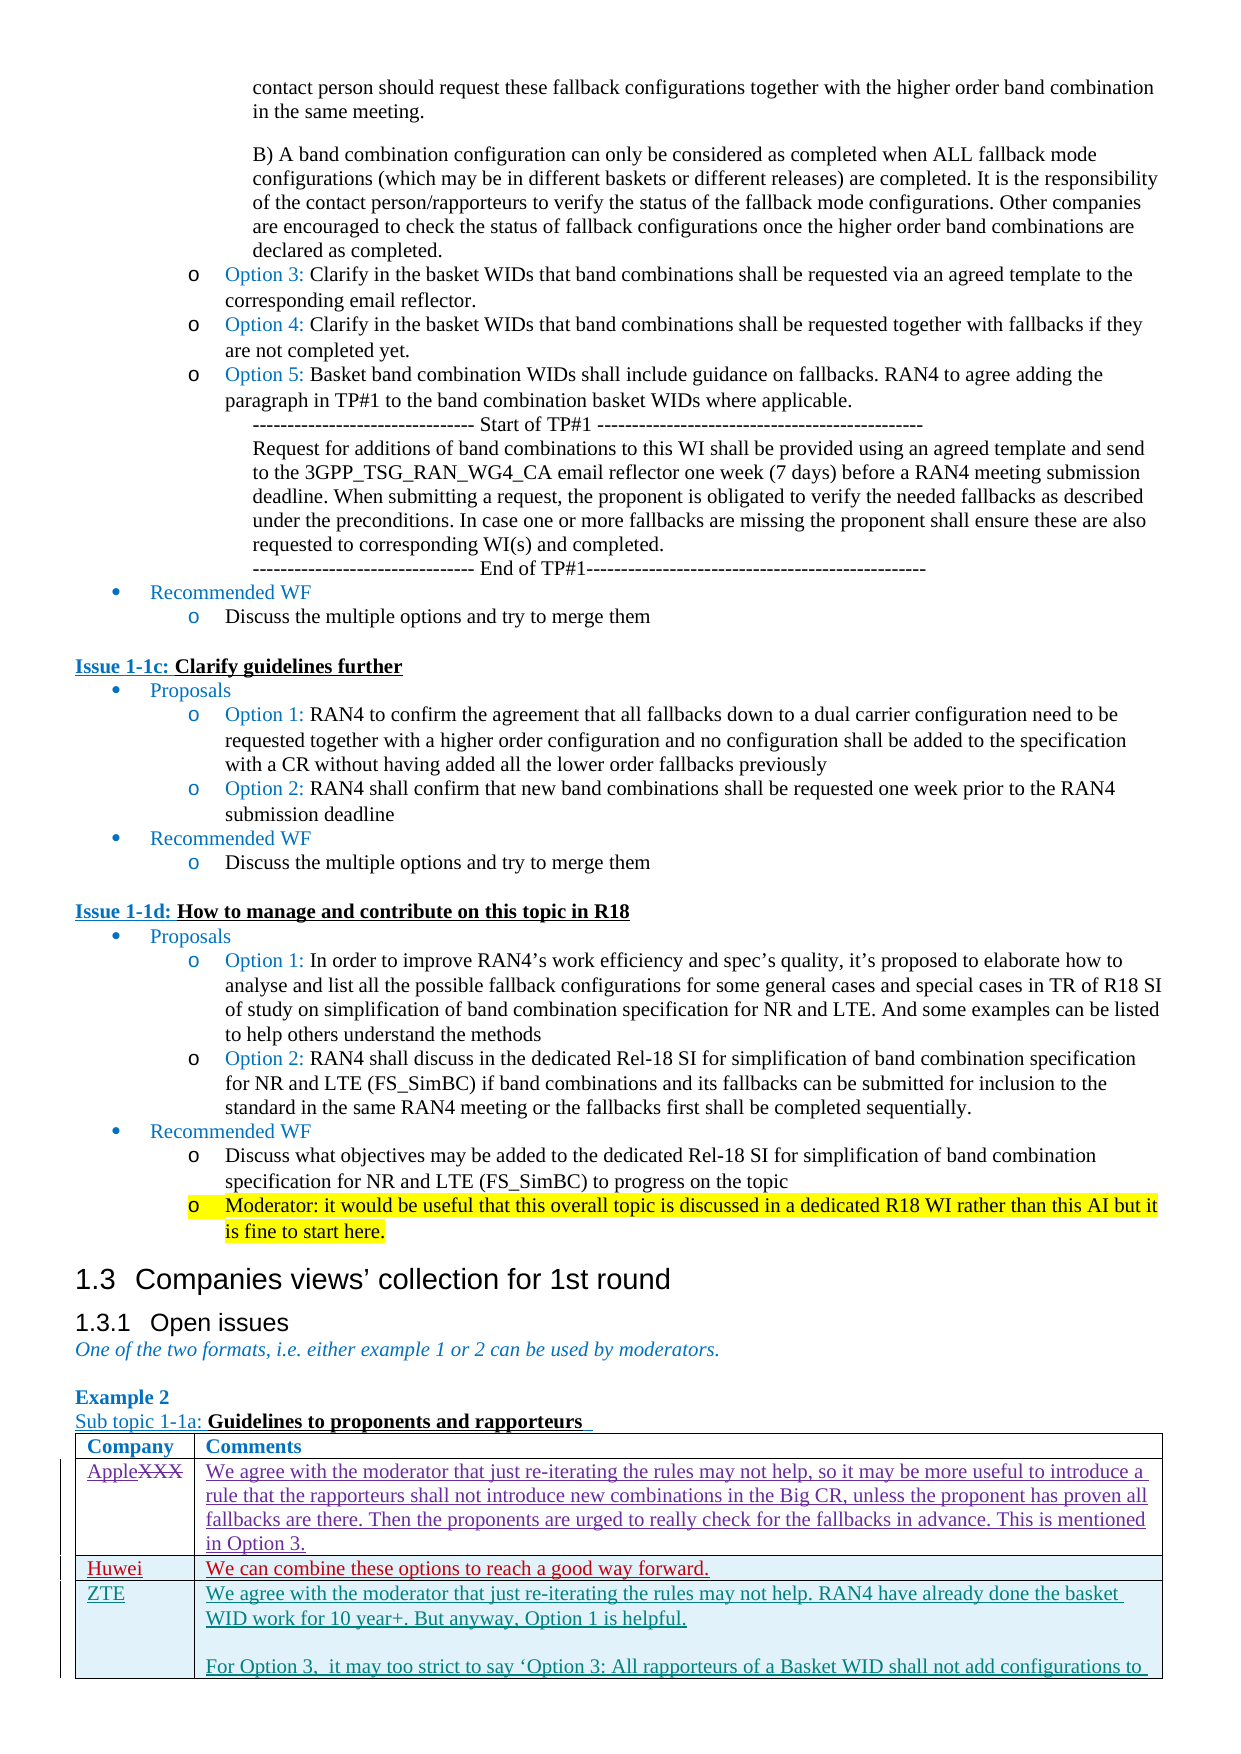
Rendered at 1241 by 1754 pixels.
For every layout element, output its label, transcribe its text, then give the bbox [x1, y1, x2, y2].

text -------------------------------- Start of TP#1 ----------------------------------------------- [252, 412, 1165, 436]
text Request for additions of band combinations to this WI shall be provided using an agreed template and send to the 3GPP_TSG_RAN_WG4_CA email reflector one week (7 days) before a RAN4 meeting submission deadline. When submitting a request, the proponent is obligated to verify the needed fallbacks as described under the preconditions. In case one or more fallbacks are missing the proponent shall ensure these are also requested to corresponding WI(s) and completed. [252, 436, 1165, 556]
list Option 1: RAN4 to confirm the agreement that all fallbacks down to a dual carrier configuration need to be requested together with a higher order configuration and no configuration shall be added to the specification with a CR without having added all the lower order fallbacks previously [187, 702, 1165, 776]
list Option 3: Clarify in the basket WIDs that band combinations shall be requested via an agreed template to the corresponding email reflector. [187, 262, 1165, 312]
table_header Comments [195, 1434, 1162, 1458]
list Option 2: RAN4 shall confirm that new band combinations shall be requested one week prior to the RAN4 submission deadline [187, 776, 1165, 826]
list Discuss the multiple options and try to merge them [187, 850, 1165, 875]
list Option 2: RAN4 shall discuss in the dedicated Rel-18 SI for simplification of band combination specification for NR and LTE (FS_SimBC) if band combinations and its fallbacks can be submitted for inclusion to the standard in the same RAN4 meeting or the fallbacks first shall be completed sequentially. [187, 1046, 1165, 1119]
list Option 4: Clarify in the basket WIDs that band combinations shall be requested together with fallbacks if they are not completed yet. [187, 312, 1165, 362]
table_header Company [76, 1434, 194, 1458]
list B) A band combination configuration can only be considered as completed when ALL fallback mode configurations (which may be in different baskets or different releases) are completed. It is the responsibility of the contact person/rapporteurs to verify the status of the fallback mode configurations. Other companies are encouraged to check the status of fallback configurations once the higher order band combinations are declared as completed. [252, 142, 1165, 262]
text Issue 1-1d: How to manage and contribute on this topic in R18 [75, 899, 1165, 923]
text Sub topic 1-1a: Guidelines to proponents and rapporteurs [75, 1409, 1165, 1433]
subtitle Open issues [75, 1308, 1165, 1337]
text Example 2 [75, 1385, 1165, 1409]
table_cell [76, 1459, 194, 1555]
text One of the two formats, i.e. either example 1 or 2 can be used by moderators. [75, 1337, 1165, 1361]
list Recommended WF [112, 826, 1165, 850]
list Moderator: it would be useful that this overall topic is discussed in a dedicated R18 WI rather than this AI but it is fine to start here. [187, 1193, 1165, 1243]
list Proposals [112, 923, 1165, 948]
list Discuss what objectives may be added to the dedicated Rel-18 SI for simplification of band combination specification for NR and LTE (FS_SimBC) to progress on the topic [187, 1143, 1165, 1193]
text Issue 1-1c: Clarify guidelines further [75, 654, 1165, 678]
list Option 5: Basket band combination WIDs shall include guidance on fallbacks. RAN4 to agree adding the paragraph in TP#1 to the band combination basket WIDs where applicable. [187, 362, 1165, 412]
list Option 1: In order to improve RAN4’s work efficiency and spec’s quality, it’s proposed to elaborate how to analyse and list all the possible fallback configurations for some general cases and special cases in TR of R18 SI of study on simplification of band combination specification for NR and LTE. And some examples can be listed to help others understand the methods [187, 948, 1165, 1046]
list Discuss the multiple options and try to merge them [187, 604, 1165, 630]
text -------------------------------- End of TP#1------------------------------------------------- [252, 556, 1165, 580]
list Recommended WF [112, 1119, 1165, 1143]
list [252, 75, 1165, 123]
list Proposals [112, 678, 1165, 702]
table_cell [195, 1459, 1162, 1555]
subtitle Companies views’ collection for 1st round [75, 1262, 1165, 1295]
list Recommended WF [112, 580, 1165, 604]
